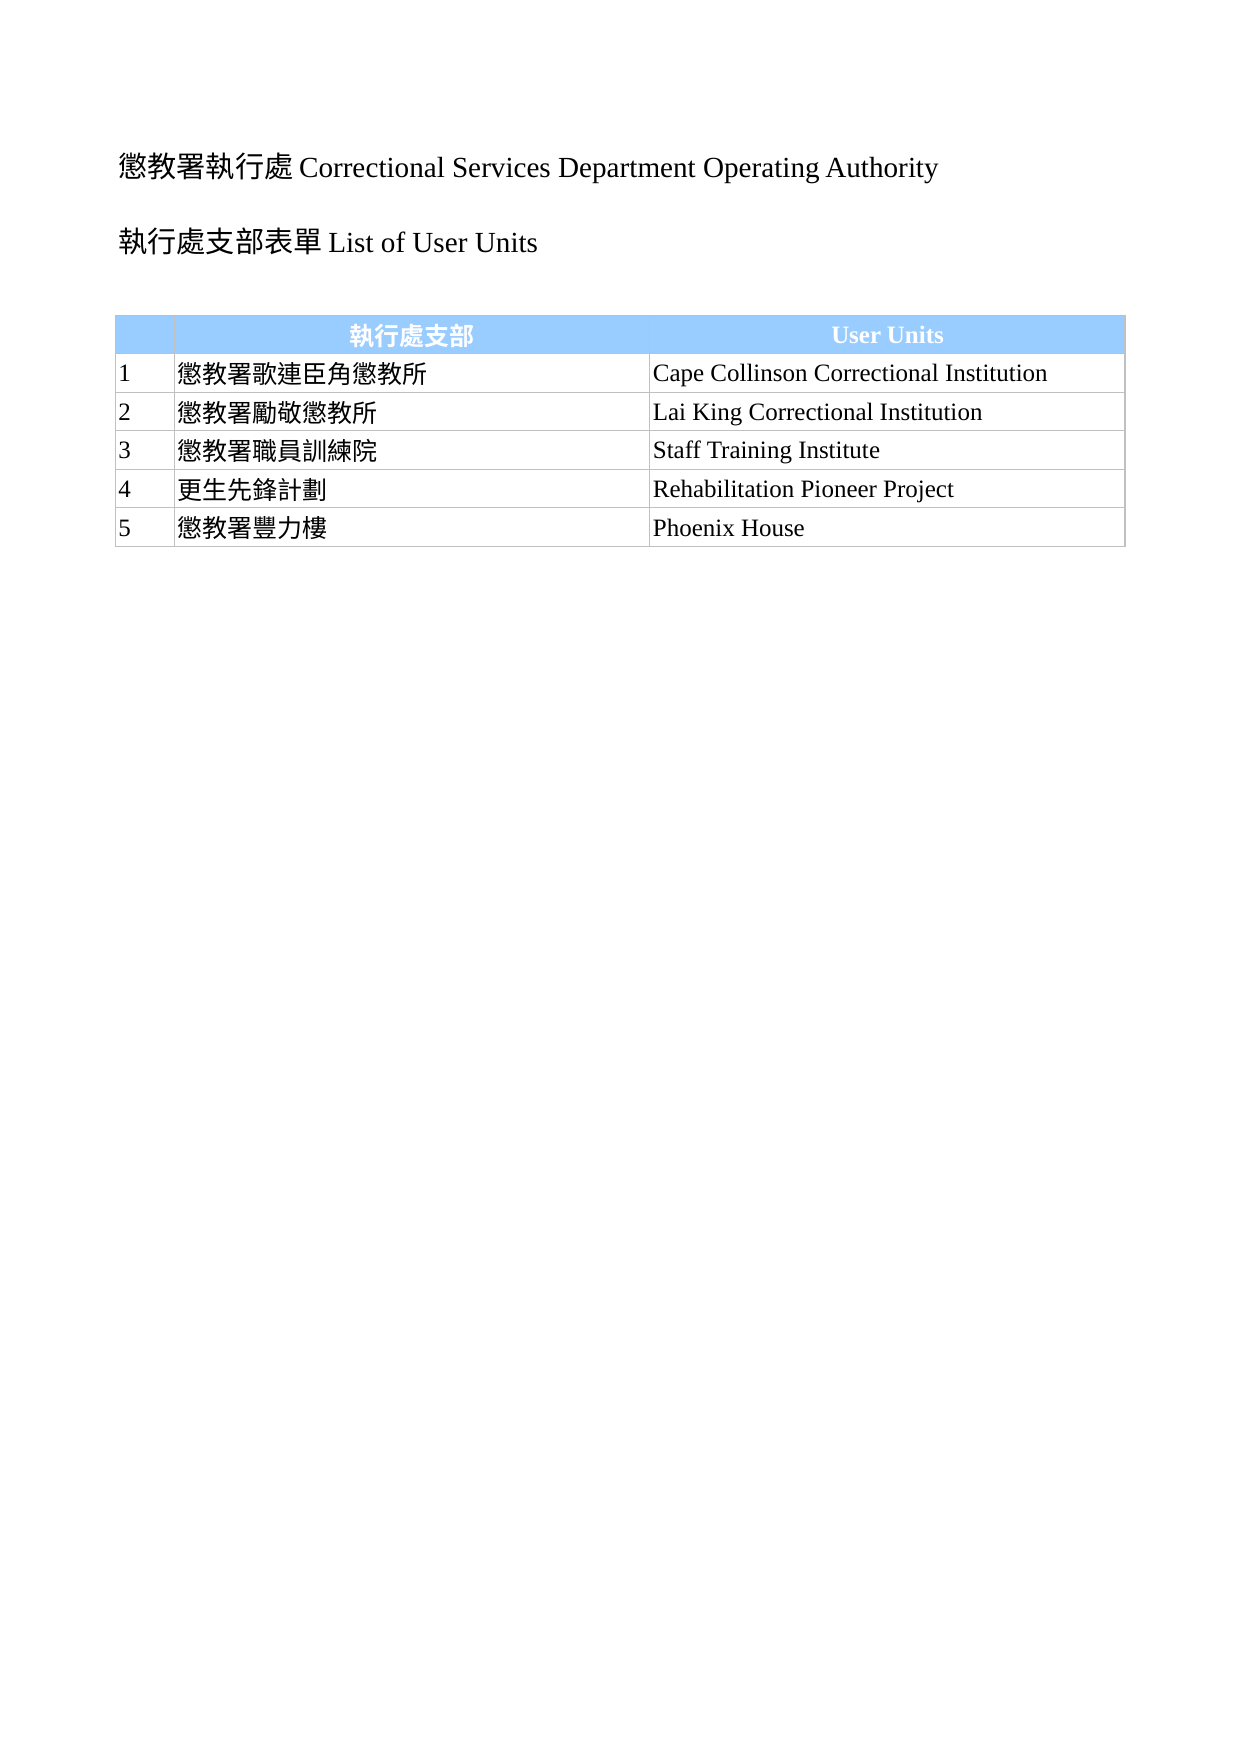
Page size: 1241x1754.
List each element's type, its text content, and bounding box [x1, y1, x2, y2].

table_cell Correctional Institution [650, 354, 1124, 392]
table_cell 懲教署豐力樓 [175, 508, 649, 546]
text 懲教署執行處Correctional Services Department Operating Authority [118, 127, 1122, 202]
table_cell 2 [116, 393, 174, 430]
text 執行處支部表單List of User Units [118, 202, 1122, 277]
table_cell 5 [116, 508, 174, 546]
table_cell Lai King Correctional Institution [650, 393, 1124, 430]
table_cell 懲教署勵敬懲教所 [175, 393, 649, 430]
table_cell 1 [116, 354, 174, 392]
table_cell 更生先鋒計劃 [175, 470, 649, 507]
table_header 執行處支部 [175, 316, 649, 353]
table_cell 3 [116, 431, 174, 469]
table_cell Phoenix House [650, 508, 1124, 546]
table_header User Units [650, 316, 1124, 353]
table_cell 懲教署歌連臣角懲教所 [175, 354, 649, 392]
table_cell 4 [116, 470, 174, 507]
table_cell Staff Training Institute [650, 431, 1124, 469]
table_cell 懲教署職員訓練院 [175, 431, 649, 469]
table_cell Rehabilitation Pioneer Project [650, 470, 1124, 507]
table_header [116, 316, 174, 353]
